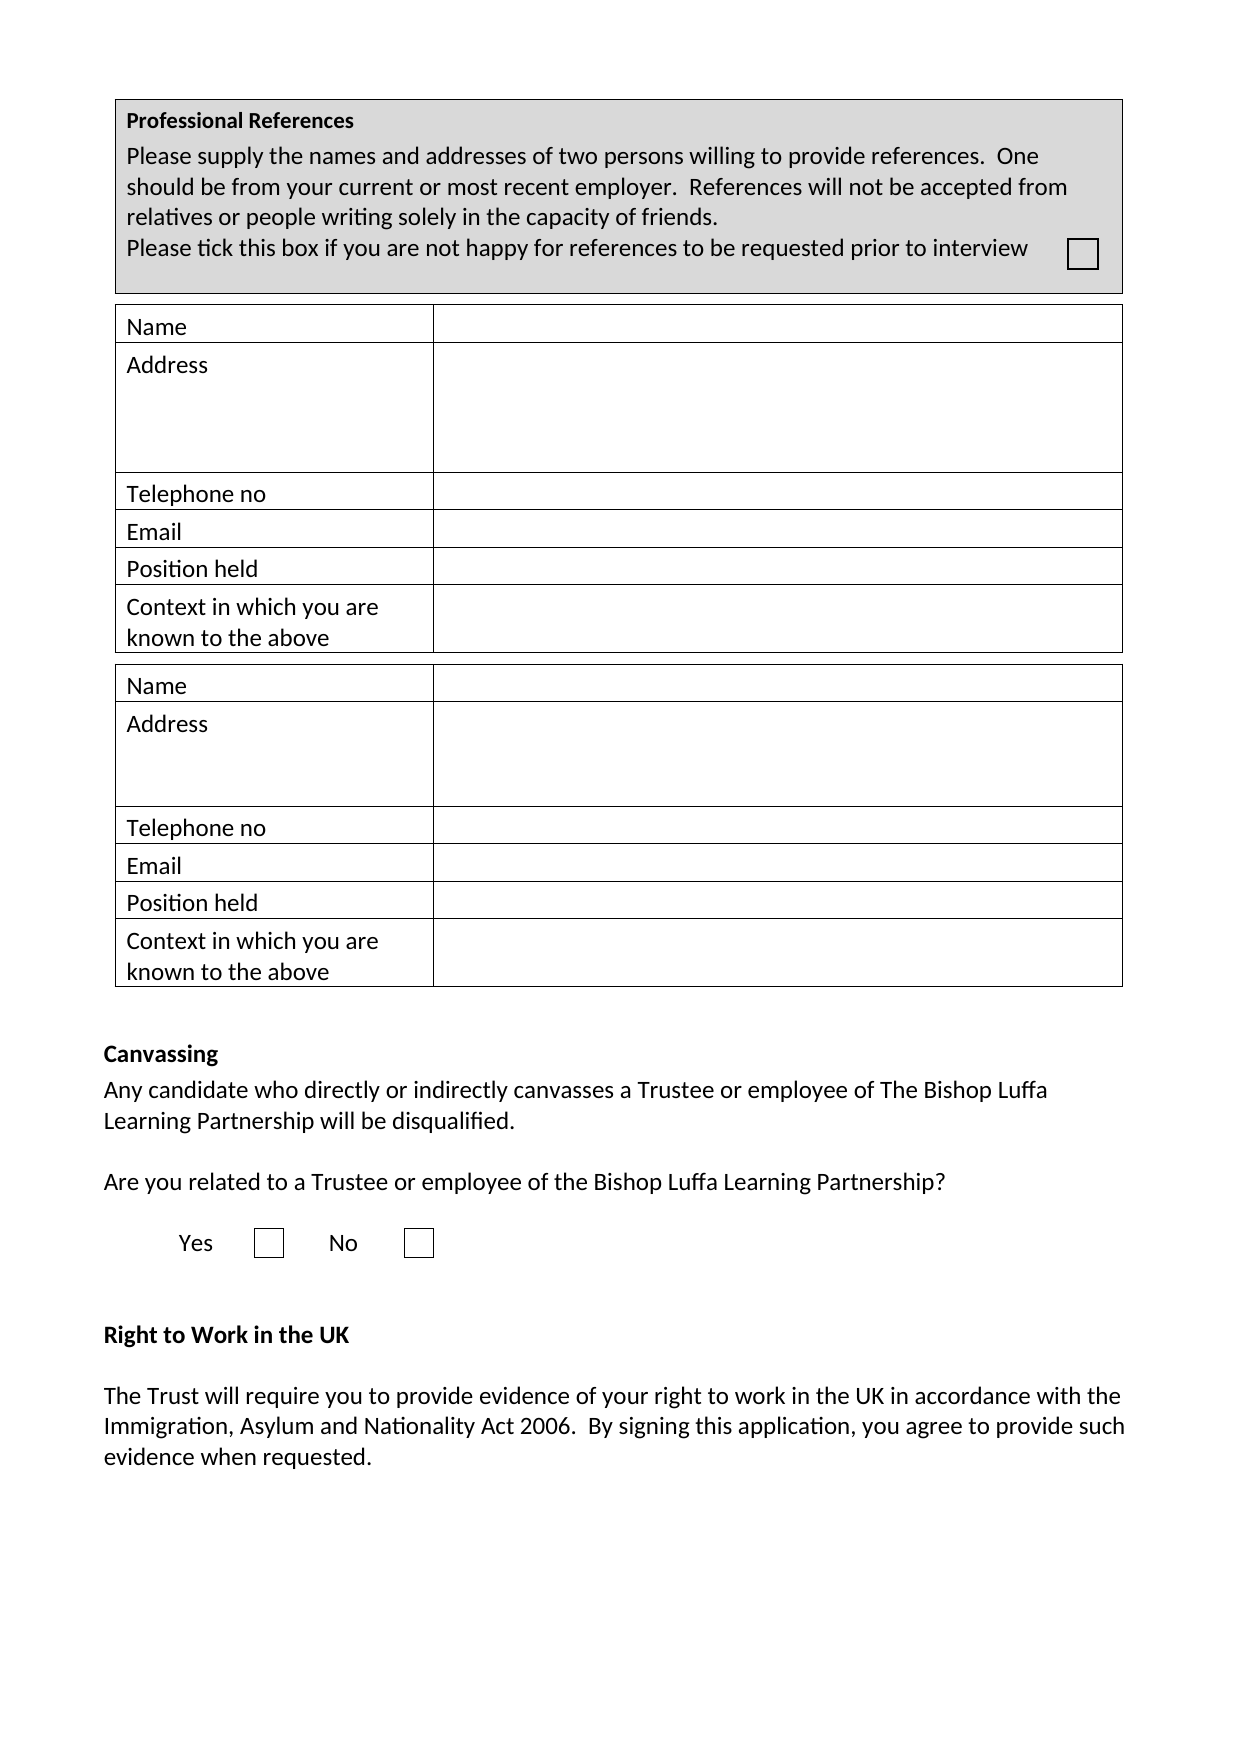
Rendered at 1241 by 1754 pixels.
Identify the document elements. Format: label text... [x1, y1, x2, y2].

table_cell [434, 343, 1122, 472]
table_header Professional References Please supply the names and addresses of two persons willing to provide references. One should be from your current or most recent employer. References will not be accepted from relatives or people writing solely in the capacity of friends. Please tick this box if you are not happy for references to be requested prior to interview [116, 100, 1122, 293]
table_cell [434, 702, 1122, 806]
table_cell Address [116, 343, 433, 472]
table_cell Email [116, 510, 433, 547]
text Right to Work in the UK [103, 1319, 1137, 1349]
subtitle Canvassing [103, 1038, 1137, 1068]
table_cell [434, 882, 1122, 918]
table_header Name [116, 305, 433, 342]
table_cell Position held [116, 882, 433, 918]
table_cell Telephone no [116, 473, 433, 509]
text Any candidate who directly or indirectly canvasses a Trustee or employee of The Bishop Luffa Learning Partnership will be disqualified. [103, 1075, 1137, 1136]
table_cell Position held [116, 548, 433, 584]
text The Trust will require you to provide evidence of your right to work in the UK in accordance with the [103, 1380, 1137, 1410]
table_cell [434, 548, 1122, 584]
table_cell [434, 585, 1122, 652]
text Immigration, Asylum and Nationality Act 2006. By signing this application, you agree to provide such evidence when requested. [103, 1410, 1137, 1471]
table_cell Email [116, 844, 433, 881]
table_cell Telephone no [116, 807, 433, 843]
table_cell [434, 919, 1122, 986]
table_cell [434, 844, 1122, 881]
table_cell Context in which you are known to the above [116, 919, 433, 986]
text Yes No [103, 1227, 1137, 1258]
table_cell [434, 473, 1122, 509]
table_header [434, 305, 1122, 342]
table_header Name [116, 665, 433, 701]
table_cell [434, 807, 1122, 843]
table_cell Address [116, 702, 433, 806]
text Are you related to a Trustee or employee of the Bishop Luffa Learning Partnership? [103, 1166, 1137, 1197]
table_cell Context in which you are known to the above [116, 585, 433, 652]
table_header [434, 665, 1122, 701]
table_cell [434, 510, 1122, 547]
